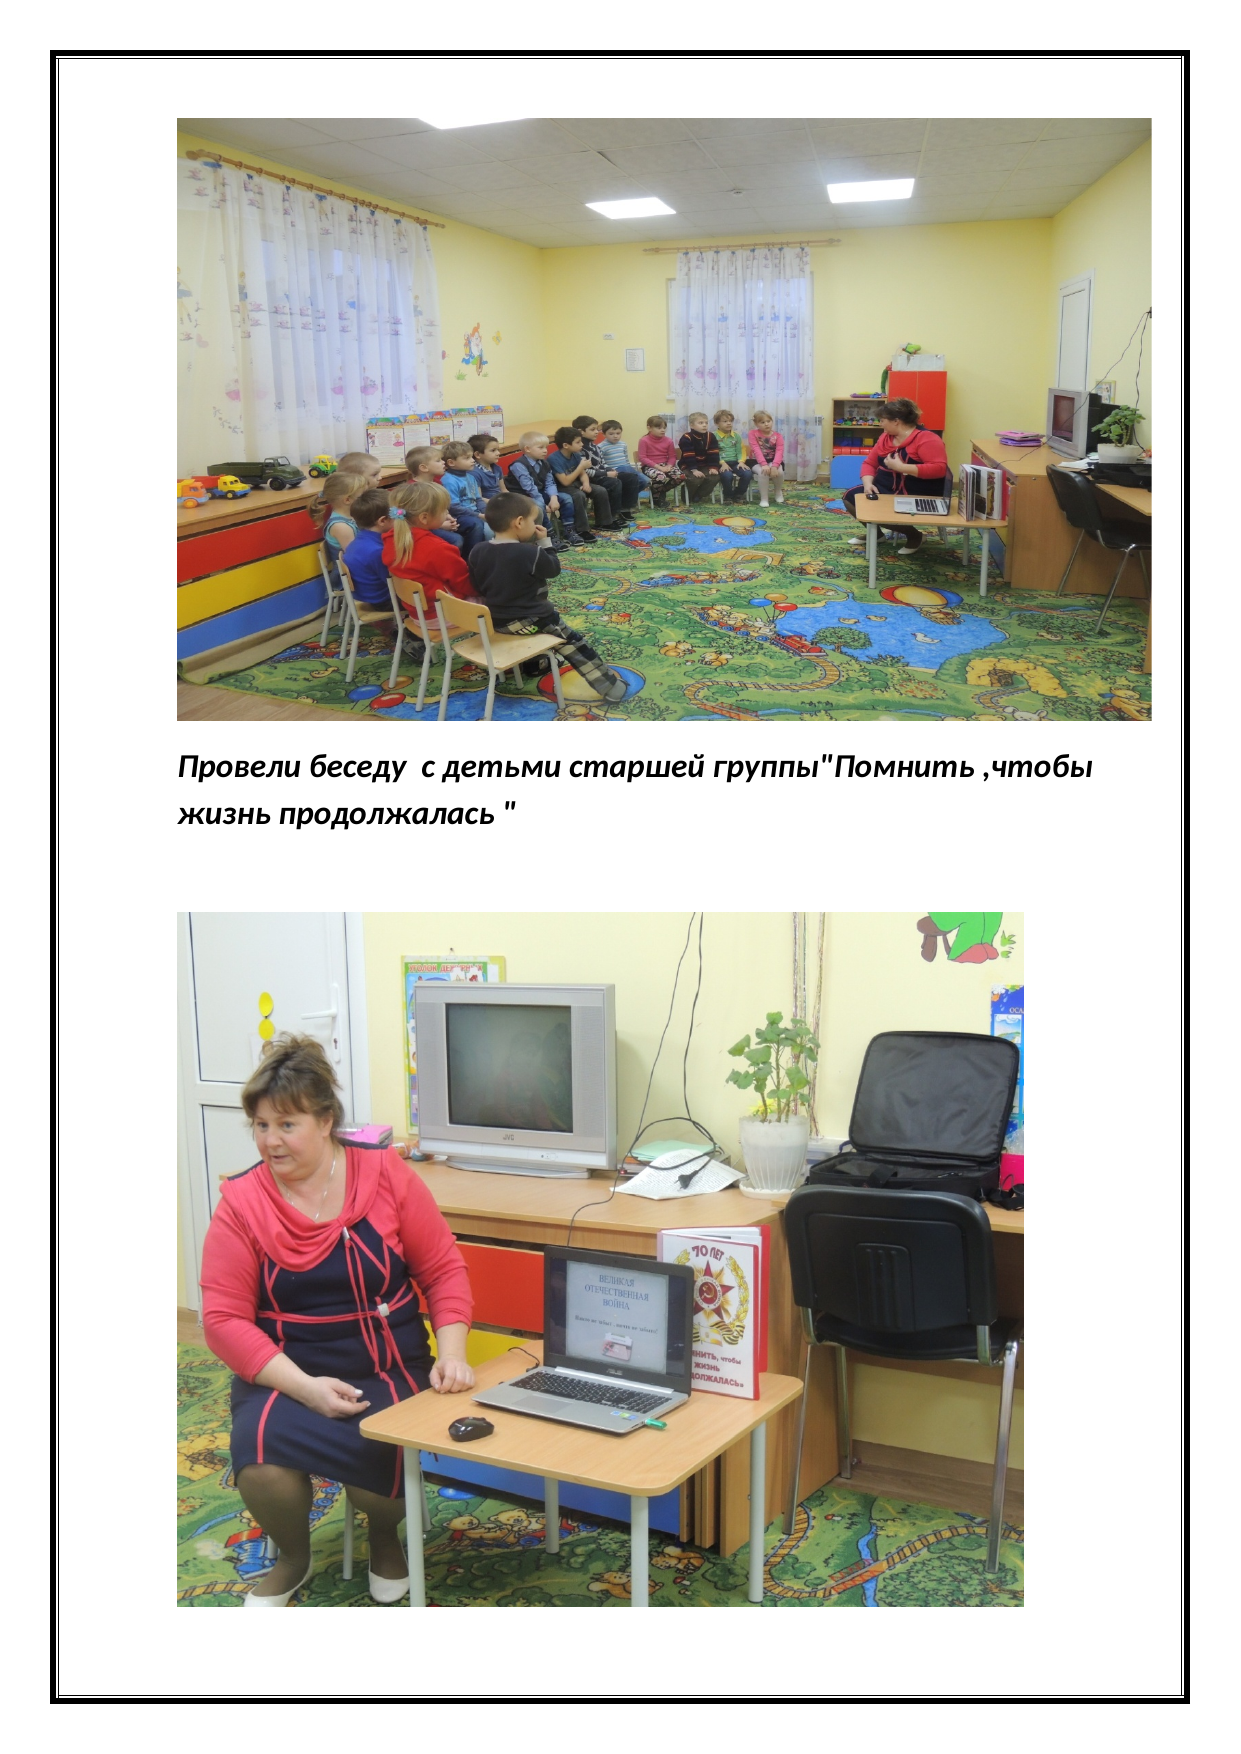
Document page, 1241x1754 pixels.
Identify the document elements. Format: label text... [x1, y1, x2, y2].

picture [177, 912, 1024, 1607]
picture [177, 118, 1152, 721]
text Провели беседу с детьми старшей группы"Помнить ,чтобы жизнь продолжалась " [177, 746, 1152, 833]
